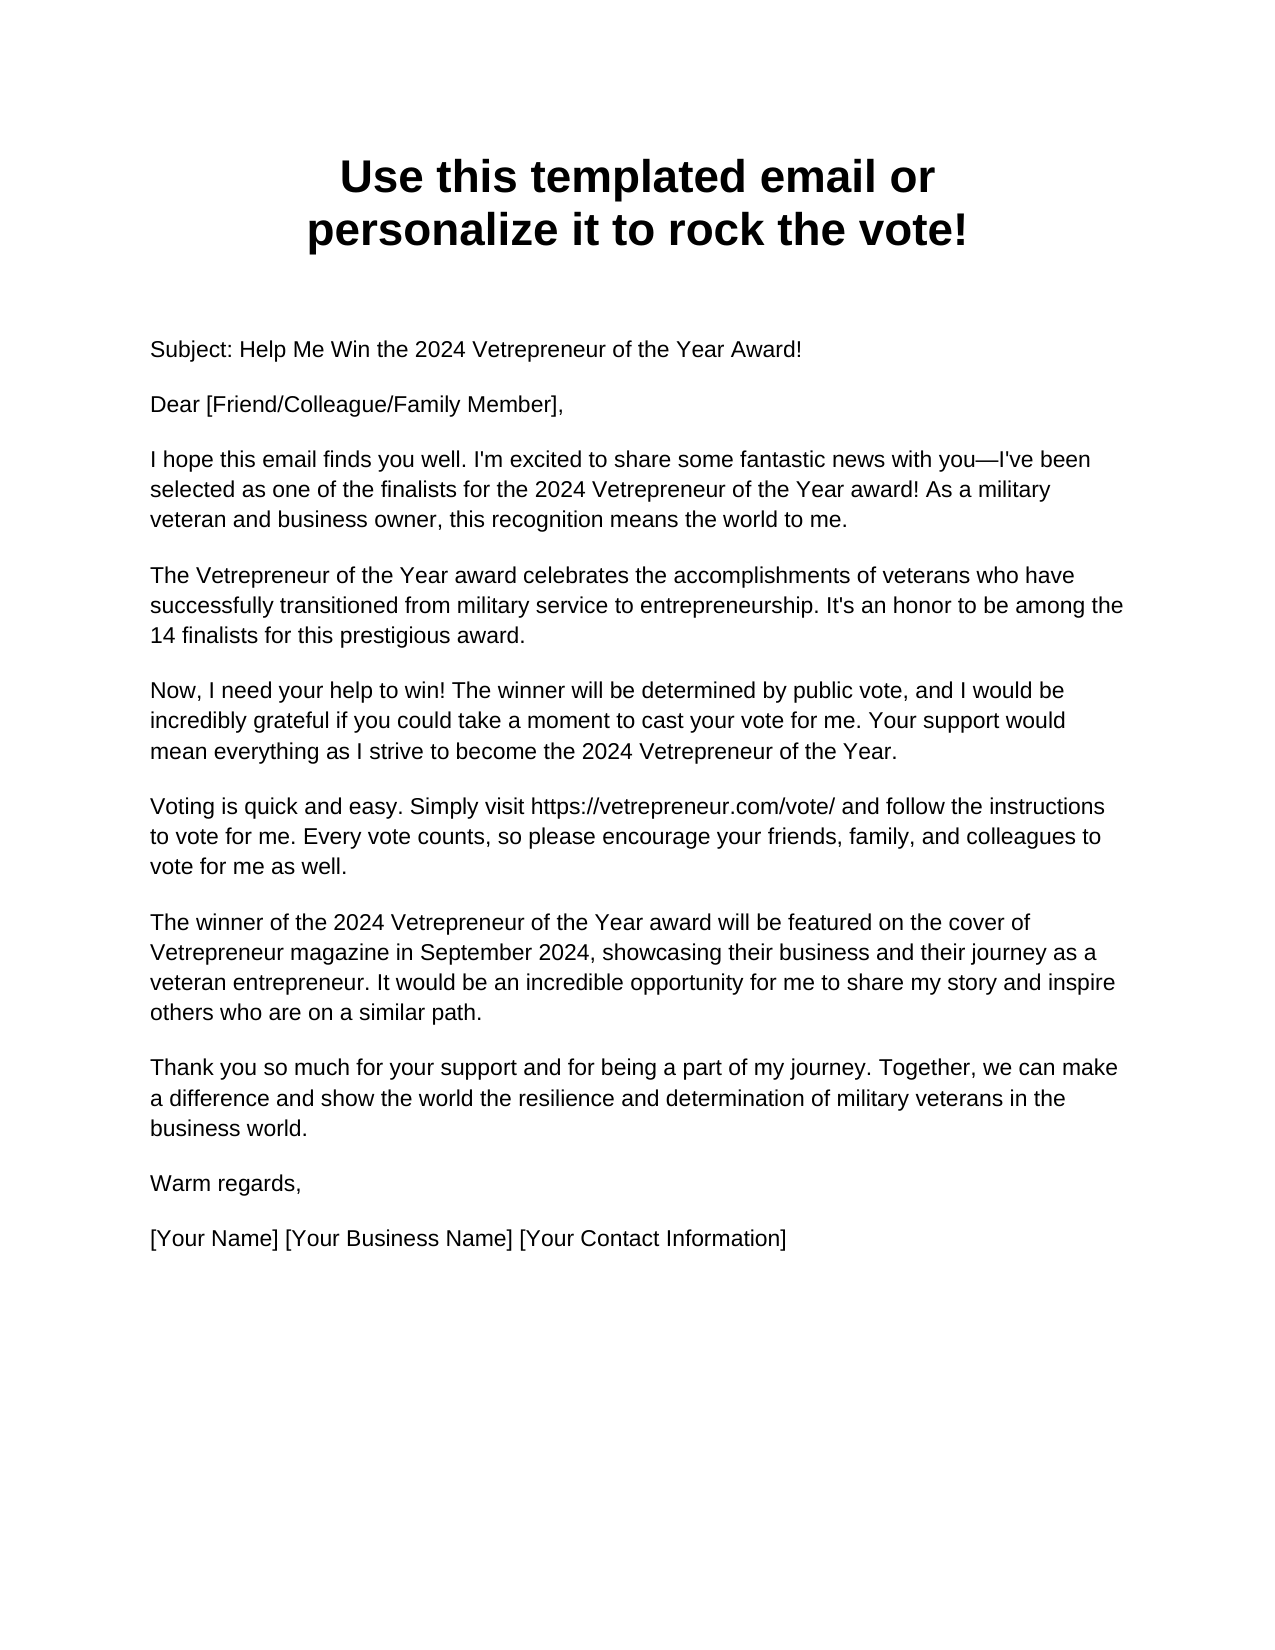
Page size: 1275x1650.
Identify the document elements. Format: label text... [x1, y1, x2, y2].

text Voting is quick and easy. Simply visit https://vetrepreneur.com/vote/ and follow the instructions to vote for me. Every vote counts, so please encourage your friends, family, and colleagues to vote for me as well. [150, 793, 1125, 880]
text Warm regards, [150, 1170, 1125, 1196]
text Use this templated email or personalize it to rock the vote! [150, 150, 1125, 255]
text Subject: Help Me Win the 2024 Vetrepreneur of the Year Award! [150, 336, 1125, 362]
text Now, I need your help to win! The winner will be determined by public vote, and I would be incredibly grateful if you could take a moment to cast your vote for me. Your support would mean everything as I strive to become the 2024 Vetrepreneur of the Year. [150, 677, 1125, 764]
text The winner of the 2024 Vetrepreneur of the Year award will be featured on the cover of Vetrepreneur magazine in September 2024, showcasing their business and their journey as a veteran entrepreneur. It would be an incredible opportunity for me to share my story and inspire others who are on a similar path. [150, 908, 1125, 1026]
text Thank you so much for your support and for being a part of my journey. Together, we can make a difference and show the world the resilience and determination of military veterans in the business world. [150, 1054, 1125, 1141]
text Dear [Friend/Colleague/Family Member], [150, 391, 1125, 417]
text I hope this email finds you well. I'm excited to share some fantastic news with you—I've been selected as one of the finalists for the 2024 Vetrepreneur of the Year award! As a military veteran and business owner, this recognition means the world to me. [150, 446, 1125, 533]
text [Your Name] [Your Business Name] [Your Contact Information] [150, 1225, 1125, 1252]
text The Vetrepreneur of the Year award celebrates the accomplishments of veterans who have successfully transitioned from military service to entrepreneurship. It's an honor to be among the 14 finalists for this prestigious award. [150, 562, 1125, 648]
